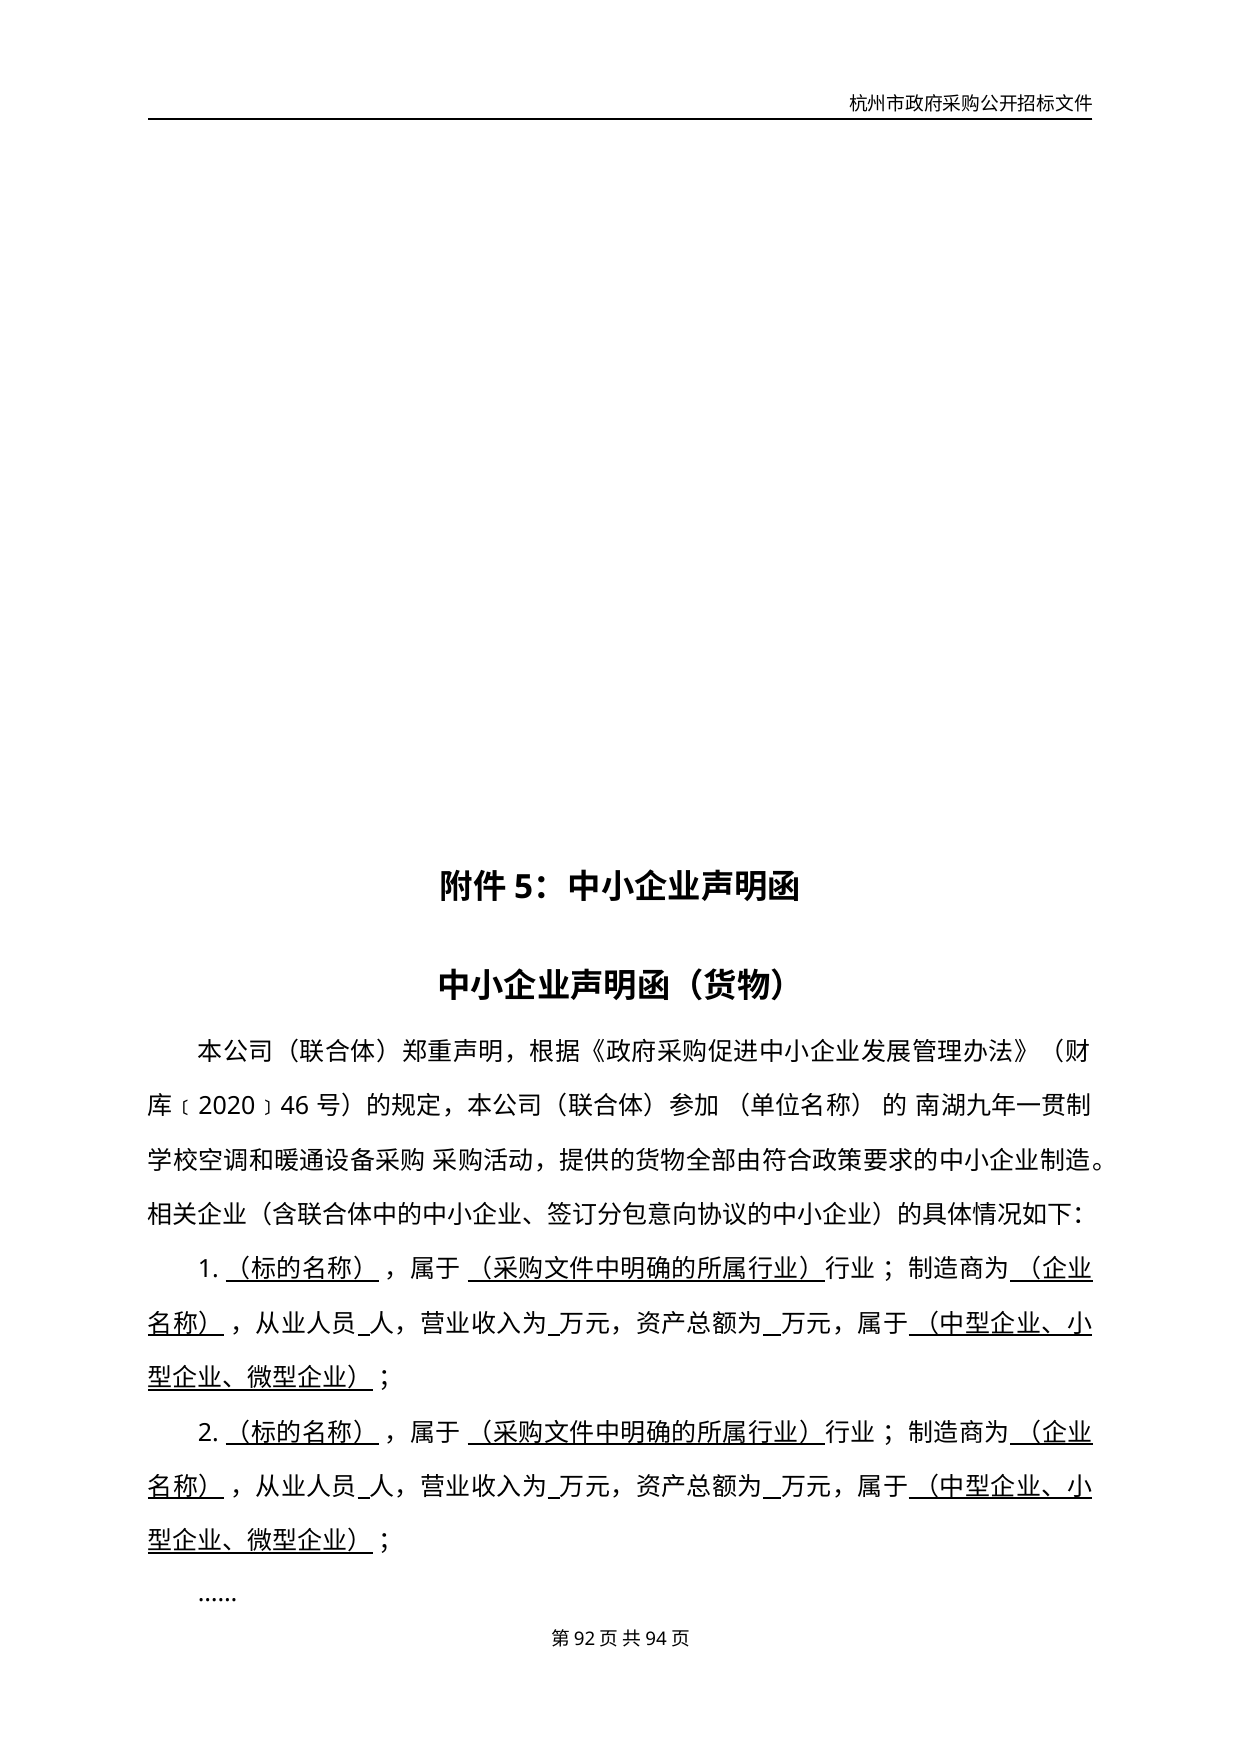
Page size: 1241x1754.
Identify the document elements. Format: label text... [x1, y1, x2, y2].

text 1. （标的名称） ，属于 （采购文件中明确的所属行业）行业 ；制造商为 （企业名称） ，从业人员 人，营业收入为 万元，资产总额为 万元，属于 （中型企业、小型企业、微型企业） ； [148, 1249, 1092, 1394]
text 中小企业声明函（货物） [148, 959, 1092, 1007]
text 附件5：中小企业声明函 [148, 859, 1092, 908]
text 2. （标的名称） ，属于 （采购文件中明确的所属行业）行业 ；制造商为 （企业名称） ，从业人员 人，营业收入为 万元，资产总额为 万元，属于 （中型企业、小型企业、微型企业） ； [148, 1412, 1092, 1557]
text …… [148, 1575, 1092, 1609]
text 本公司（联合体）郑重声明，根据《政府采购促进中小企业发展管理办法》（财库﹝2020﹞46 号）的规定，本公司（联合体）参加 （单位名称） 的 南湖九年一贯制学校空调和暖通设备采购 采购活动，提供的货物全部由符合政策要求的中小企业制造。相关企业（含联合体中的中小企业、签订分包意向协议的中小企业）的具体情况如下： [148, 1031, 1092, 1231]
